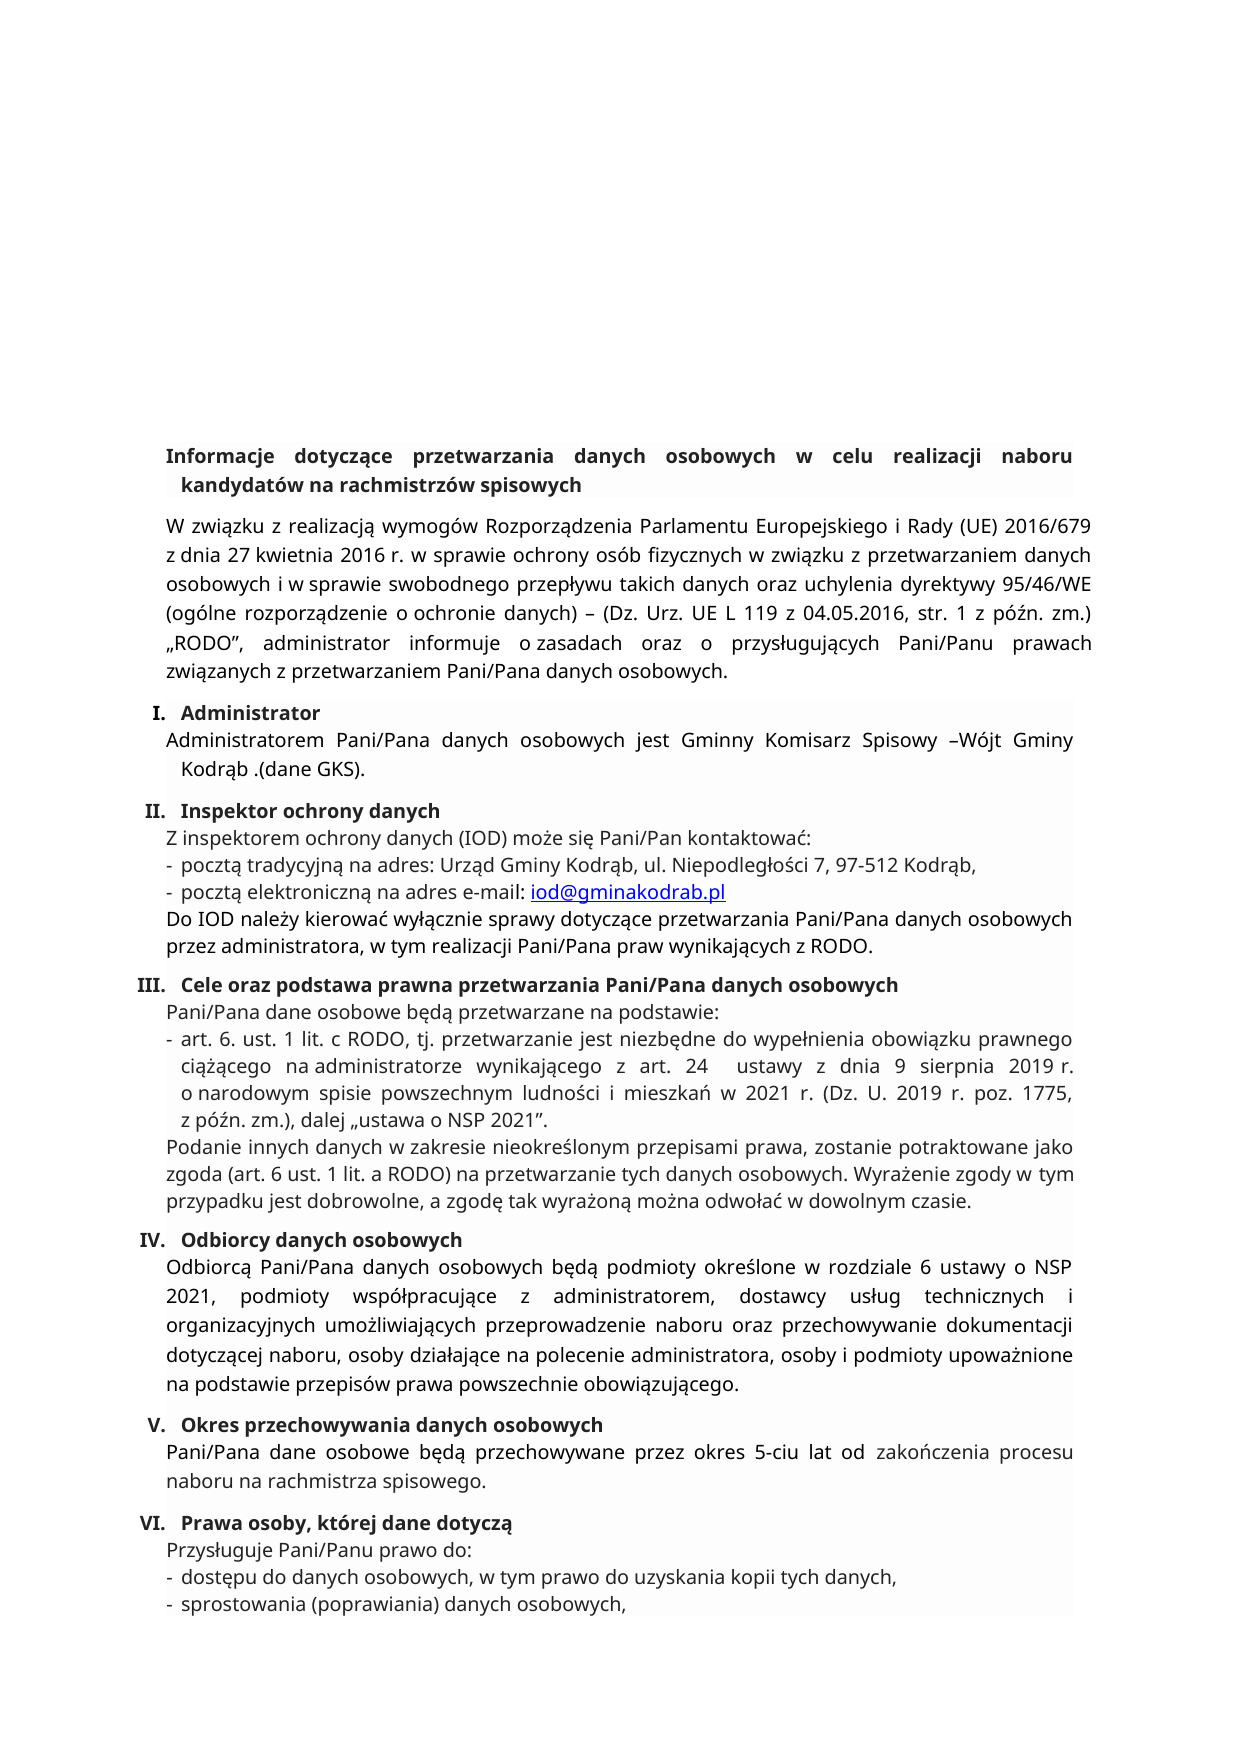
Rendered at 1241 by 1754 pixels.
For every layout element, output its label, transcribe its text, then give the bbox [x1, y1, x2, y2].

list Okres przechowywania danych osobowych [166, 1411, 1074, 1438]
list Prawa osoby, której dane dotyczą [166, 1509, 1074, 1536]
list Odbiorcą Pani/Pana danych osobowych będą podmioty określone w rozdziale 6 ustawy o NSP 2021, podmioty współpracujące z administratorem, dostawcy usług technicznych i organizacyjnych umożliwiających przeprowadzenie naboru oraz przechowywanie dokumentacji dotyczącej naboru, osoby działające na polecenie administratora, osoby i podmioty upoważnione na podstawie przepisów prawa powszechnie obowiązującego. [166, 1254, 1074, 1397]
list Podanie innych danych w zakresie nieokreślonym przepisami prawa, zostanie potraktowane jako zgoda (art. 6 ust. 1 lit. a RODO) na przetwarzanie tych danych osobowych. Wyrażenie zgody w tym przypadku jest dobrowolne, a zgodę tak wyrażoną można odwołać w dowolnym czasie. [166, 1133, 1074, 1214]
text Pani/Pana dane osobowe będą przetwarzane na podstawie: [166, 998, 1074, 1025]
list sprostowania (poprawiania) danych osobowych, [166, 1590, 1074, 1617]
list pocztą elektroniczną na adres e-mail: iod@gminakodrab.pl [166, 878, 1074, 905]
list W związku z realizacją wymogów Rozporządzenia Parlamentu Europejskiego i Rady (UE) 2016/679 z dnia 27 kwietnia 2016 r. w sprawie ochrony osób fizycznych w związku z przetwarzaniem danych osobowych i w sprawie swobodnego przepływu takich danych oraz uchylenia dyrektywy 95/46/WE (ogólne rozporządzenie o ochronie danych) – (Dz. Urz. UE L 119 z 04.05.2016, str. 1 z późn. zm.) „RODO”, administrator informuje o zasadach oraz o przysługujących Pani/Panu prawach związanych z przetwarzaniem Pani/Pana danych osobowych. [166, 512, 1092, 685]
list Administrator [166, 699, 1074, 726]
list Inspektor ochrony danych [166, 797, 1074, 824]
list dostępu do danych osobowych, w tym prawo do uzyskania kopii tych danych, [166, 1563, 1074, 1590]
list Odbiorcy danych osobowych [166, 1227, 1074, 1254]
list Cele oraz podstawa prawna przetwarzania Pani/Pana danych osobowych [166, 971, 1074, 998]
list art. 6. ust. 1 lit. c RODO, tj. przetwarzanie jest niezbędne do wypełnienia obowiązku prawnego ciążącego na administratorze wynikającego z art. 24 ustawy z dnia 9 sierpnia 2019 r. o narodowym spisie powszechnym ludności i mieszkań w 2021 r. (Dz. U. 2019 r. poz. 1775, z późn. zm.), dalej „ustawa o NSP 2021”. [166, 1025, 1074, 1133]
list Pani/Pana dane osobowe będą przechowywane przez okres 5-ciu lat od zakończenia procesu naboru na rachmistrza spisowego. [166, 1438, 1074, 1494]
list pocztą tradycyjną na adres: Urząd Gminy Kodrąb, ul. Niepodległości 7, 97-512 Kodrąb, [166, 851, 1074, 878]
list Informacje dotyczące przetwarzania danych osobowych w celu realizacji naboru kandydatów na rachmistrzów spisowych [166, 442, 1074, 498]
text Z inspektorem ochrony danych (IOD) może się Pani/Pan kontaktować: [166, 824, 1074, 851]
list Administratorem Pani/Pana danych osobowych jest Gminny Komisarz Spisowy –Wójt Gminy Kodrąb .(dane GKS). [166, 726, 1074, 782]
list Do IOD należy kierować wyłącznie sprawy dotyczące przetwarzania Pani/Pana danych osobowych przez administratora, w tym realizacji Pani/Pana praw wynikających z RODO. [166, 905, 1074, 959]
text Przysługuje Pani/Panu prawo do: [166, 1536, 1074, 1563]
